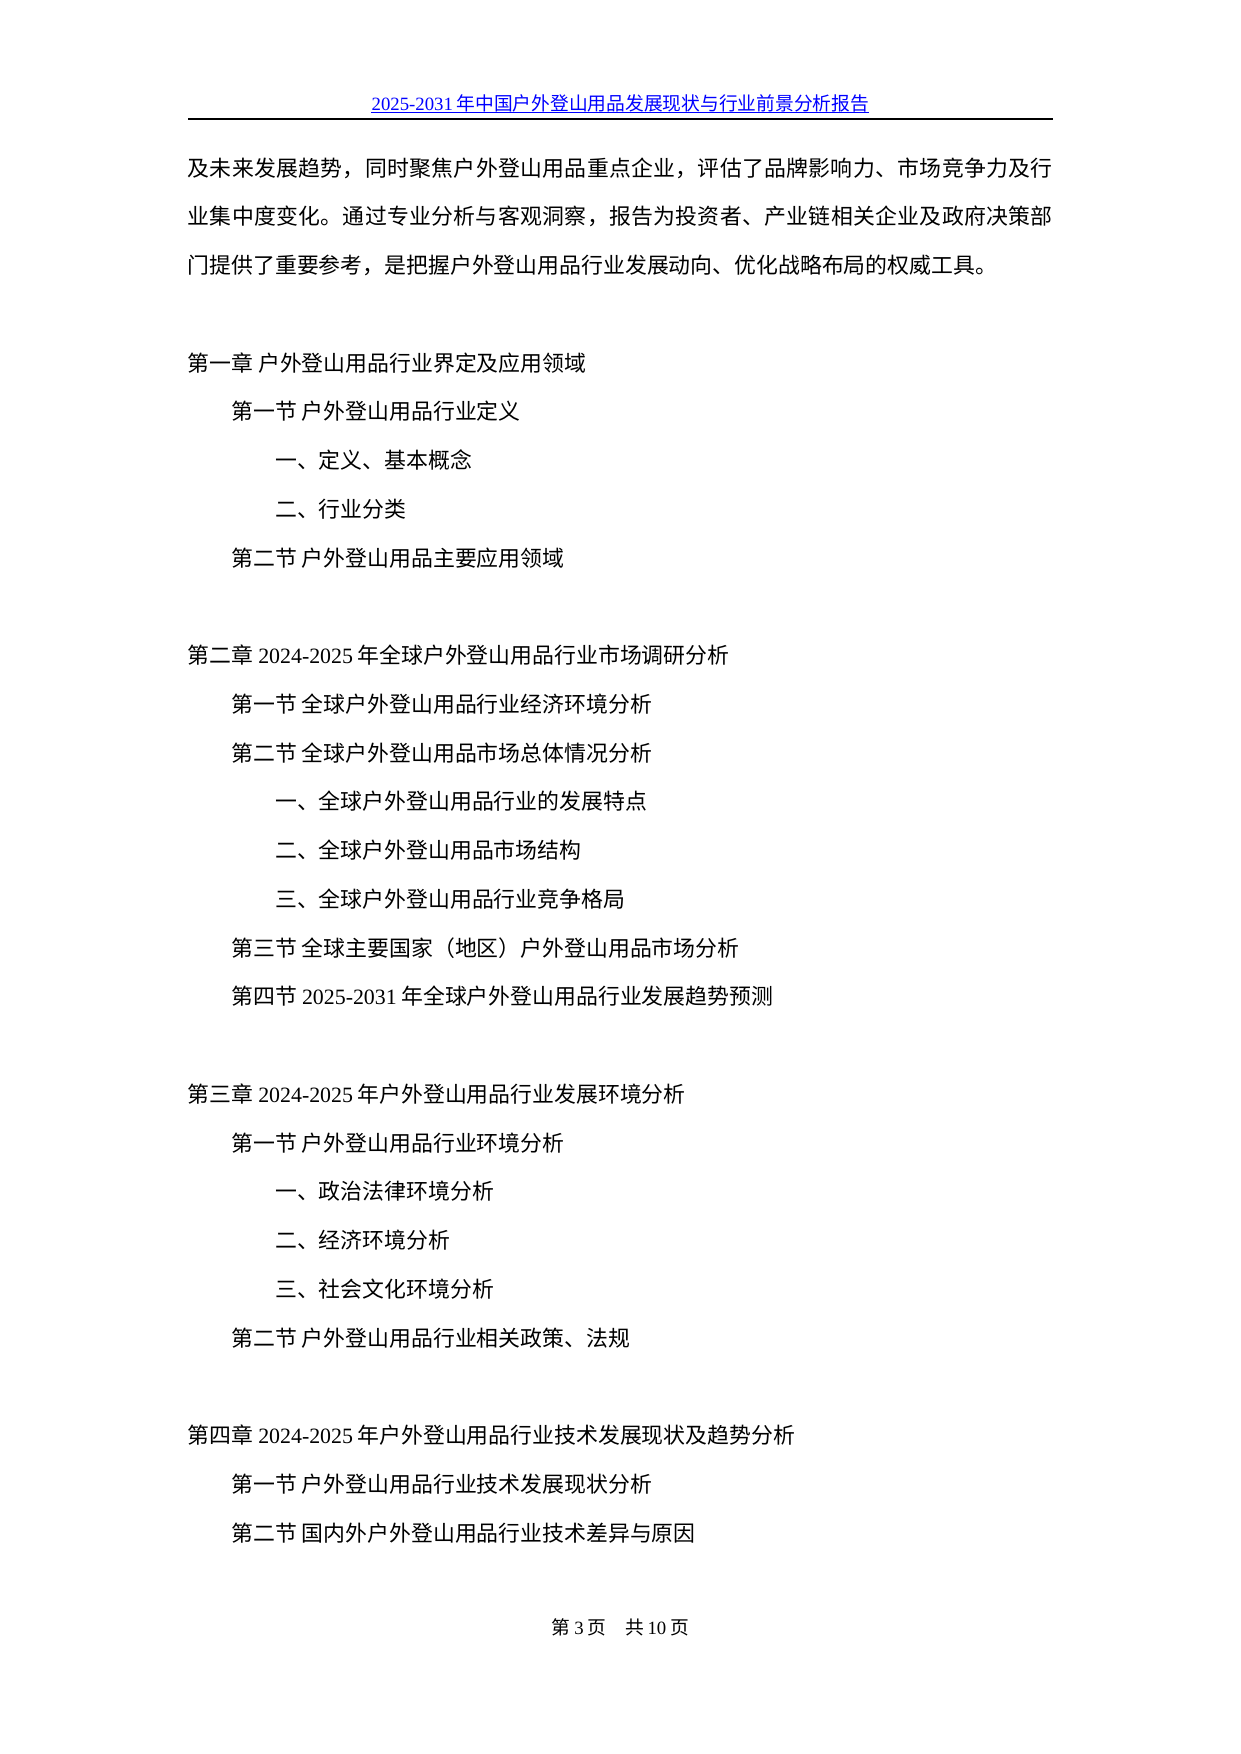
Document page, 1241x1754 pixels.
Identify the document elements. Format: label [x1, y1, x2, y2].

text [187, 150, 1053, 1548]
